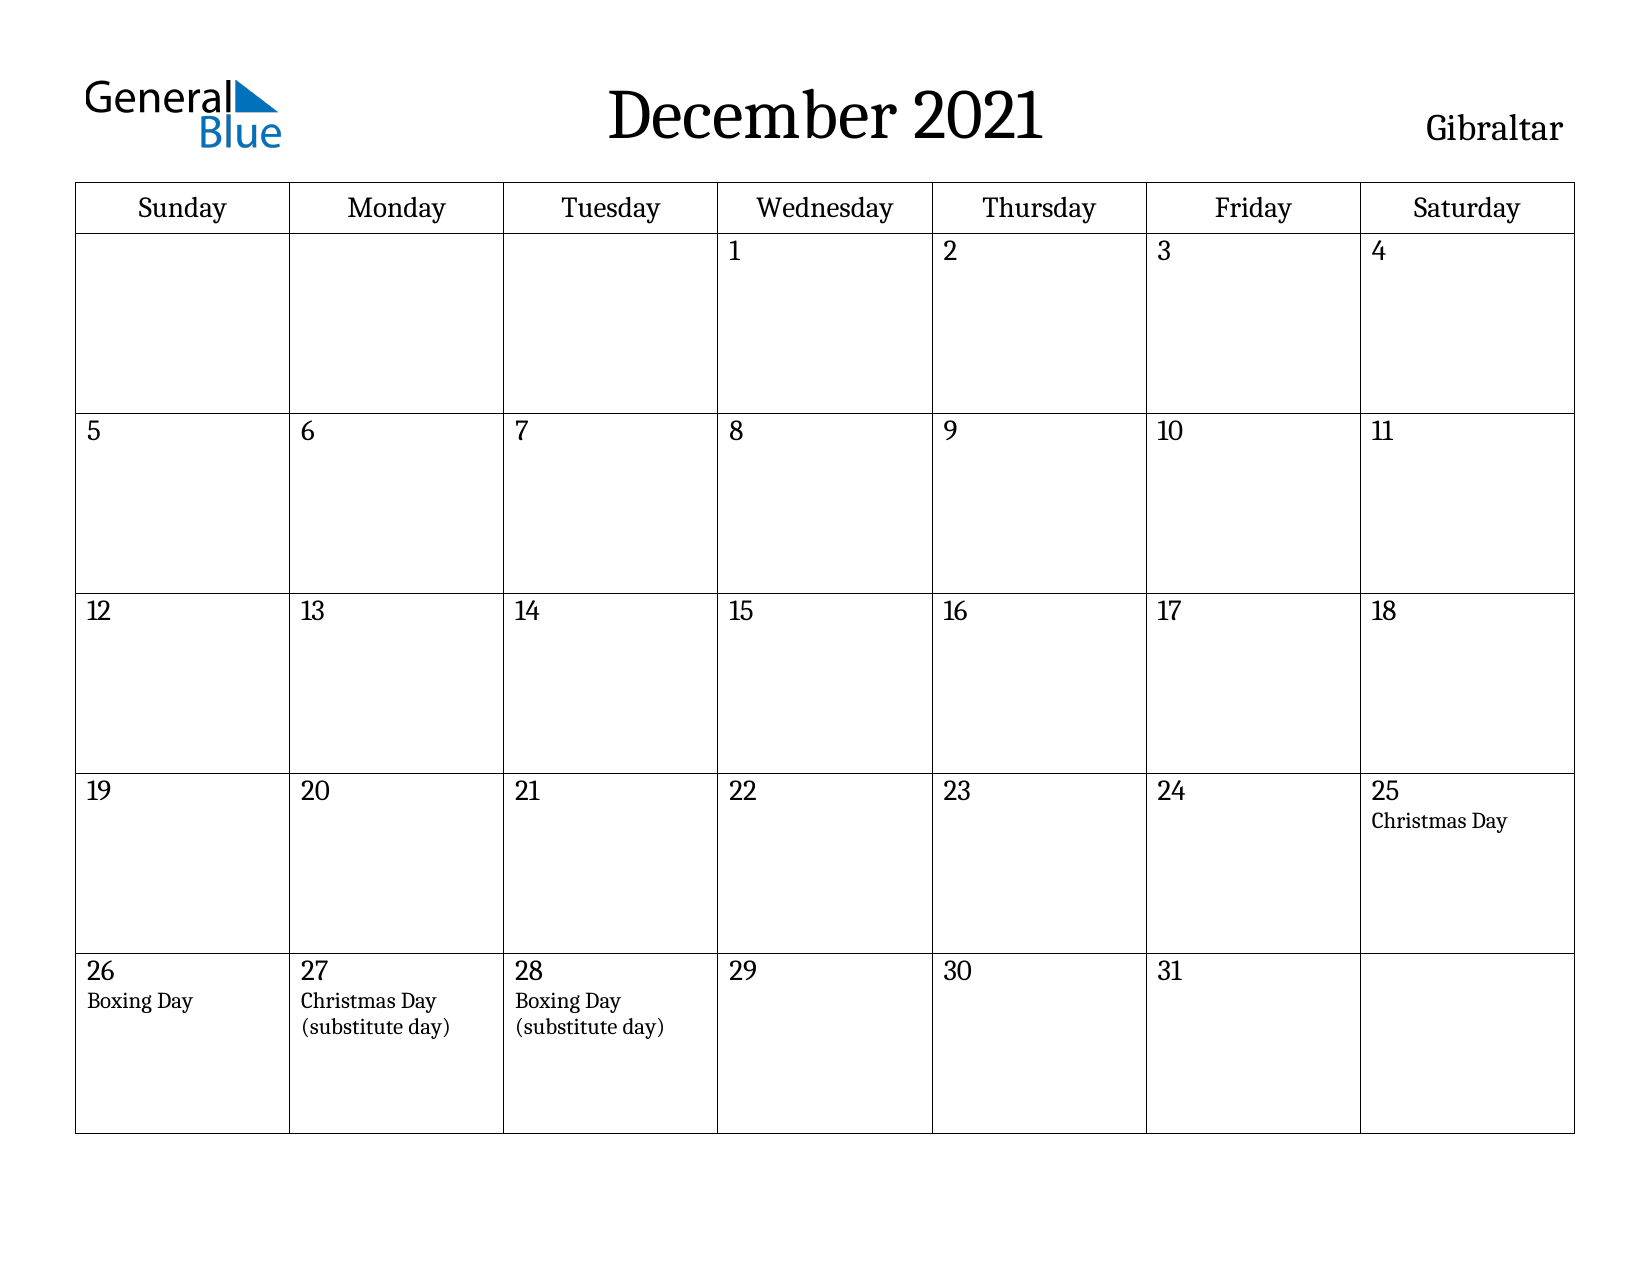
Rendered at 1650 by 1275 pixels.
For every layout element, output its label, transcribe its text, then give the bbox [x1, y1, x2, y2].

table_cell 10 [1147, 414, 1360, 447]
table_cell 30 [933, 954, 1146, 987]
table_cell [76, 808, 289, 953]
table_cell [290, 234, 503, 267]
table_cell Boxing Day [76, 988, 289, 1133]
table_cell [290, 267, 503, 413]
table_cell 8 [718, 414, 932, 447]
table_cell [1147, 448, 1360, 593]
table_cell [290, 808, 503, 953]
table_cell [933, 808, 1146, 953]
table_cell [1361, 988, 1574, 1133]
table_cell [504, 234, 717, 267]
table_cell 12 [76, 594, 289, 627]
table_cell [76, 627, 289, 773]
table_cell Christmas Day (substitute day) [290, 988, 503, 1133]
table_cell 4 [1361, 234, 1574, 267]
table_cell 7 [504, 414, 717, 447]
table_cell 23 [933, 774, 1146, 807]
table_cell [1361, 954, 1574, 987]
table_cell 1 [718, 234, 932, 267]
table_header December 2021 [504, 75, 1146, 182]
table_cell 26 [76, 954, 289, 987]
table_header [76, 75, 503, 182]
table_cell 29 [718, 954, 932, 987]
table_cell [504, 627, 717, 773]
table_cell 31 [1147, 954, 1360, 987]
table_cell [76, 267, 289, 413]
table_cell Sunday [76, 183, 289, 233]
table_cell [718, 808, 932, 953]
table_cell [504, 808, 717, 953]
table_cell Thursday [933, 183, 1146, 233]
table_cell 3 [1147, 234, 1360, 267]
table_cell 22 [718, 774, 932, 807]
table_cell [1147, 627, 1360, 773]
table_cell 11 [1361, 414, 1574, 447]
table_cell 28 [504, 954, 717, 987]
table_cell Friday [1147, 183, 1360, 233]
table_cell 9 [933, 414, 1146, 447]
table_header Gibraltar [1146, 75, 1574, 182]
table_cell 24 [1147, 774, 1360, 807]
table_cell [718, 267, 932, 413]
table_cell 17 [1147, 594, 1360, 627]
table_cell [933, 627, 1146, 773]
table_cell [1147, 988, 1360, 1133]
table_cell [933, 448, 1146, 593]
table_cell 6 [290, 414, 503, 447]
table_cell 15 [718, 594, 932, 627]
table_cell [933, 988, 1146, 1133]
table_cell [718, 627, 932, 773]
picture [86, 80, 281, 148]
table_cell 27 [290, 954, 503, 987]
table_cell 18 [1361, 594, 1574, 627]
table_cell [76, 448, 289, 593]
table_cell [718, 448, 932, 593]
table_cell 20 [290, 774, 503, 807]
table_cell [76, 234, 289, 267]
table_cell Wednesday [718, 183, 932, 233]
table_cell [1361, 627, 1574, 773]
table_cell Christmas Day [1361, 808, 1574, 953]
table_cell 5 [76, 414, 289, 447]
table_cell Tuesday [504, 183, 717, 233]
table_cell Saturday [1361, 183, 1574, 233]
table_cell [1361, 448, 1574, 593]
table_cell [718, 988, 932, 1133]
table_cell [504, 448, 717, 593]
table_cell [933, 267, 1146, 413]
table_cell Boxing Day (substitute day) [504, 988, 717, 1133]
table_cell 16 [933, 594, 1146, 627]
table_cell 25 [1361, 774, 1574, 807]
table_cell [1147, 267, 1360, 413]
table_cell 14 [504, 594, 717, 627]
table_cell 13 [290, 594, 503, 627]
table_cell 19 [76, 774, 289, 807]
table_cell [290, 627, 503, 773]
table_cell 21 [504, 774, 717, 807]
table_cell [504, 267, 717, 413]
table_cell 2 [933, 234, 1146, 267]
table_cell [1361, 267, 1574, 413]
table_cell Monday [290, 183, 503, 233]
table_cell [290, 448, 503, 593]
table_cell [1147, 808, 1360, 953]
